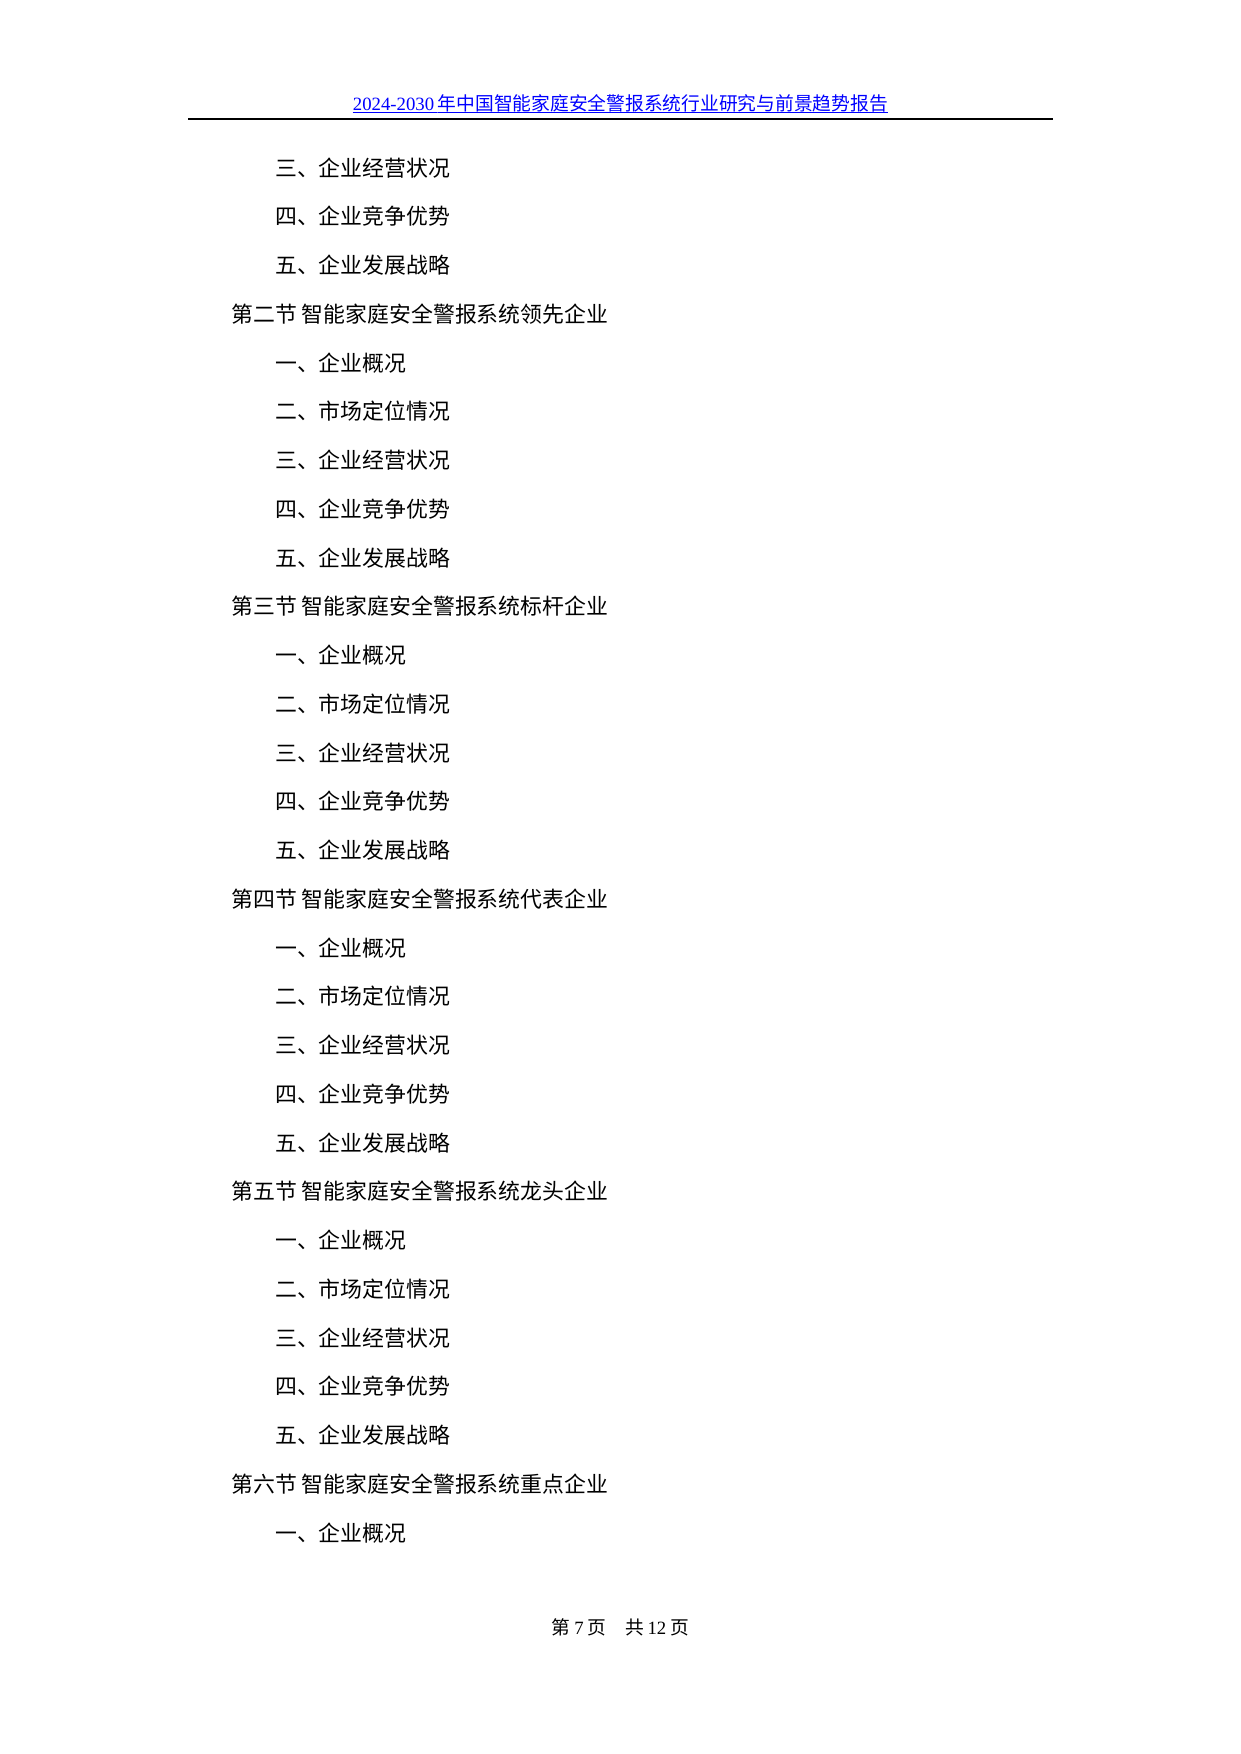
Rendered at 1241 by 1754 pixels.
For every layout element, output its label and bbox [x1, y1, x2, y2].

text [187, 150, 1053, 1548]
